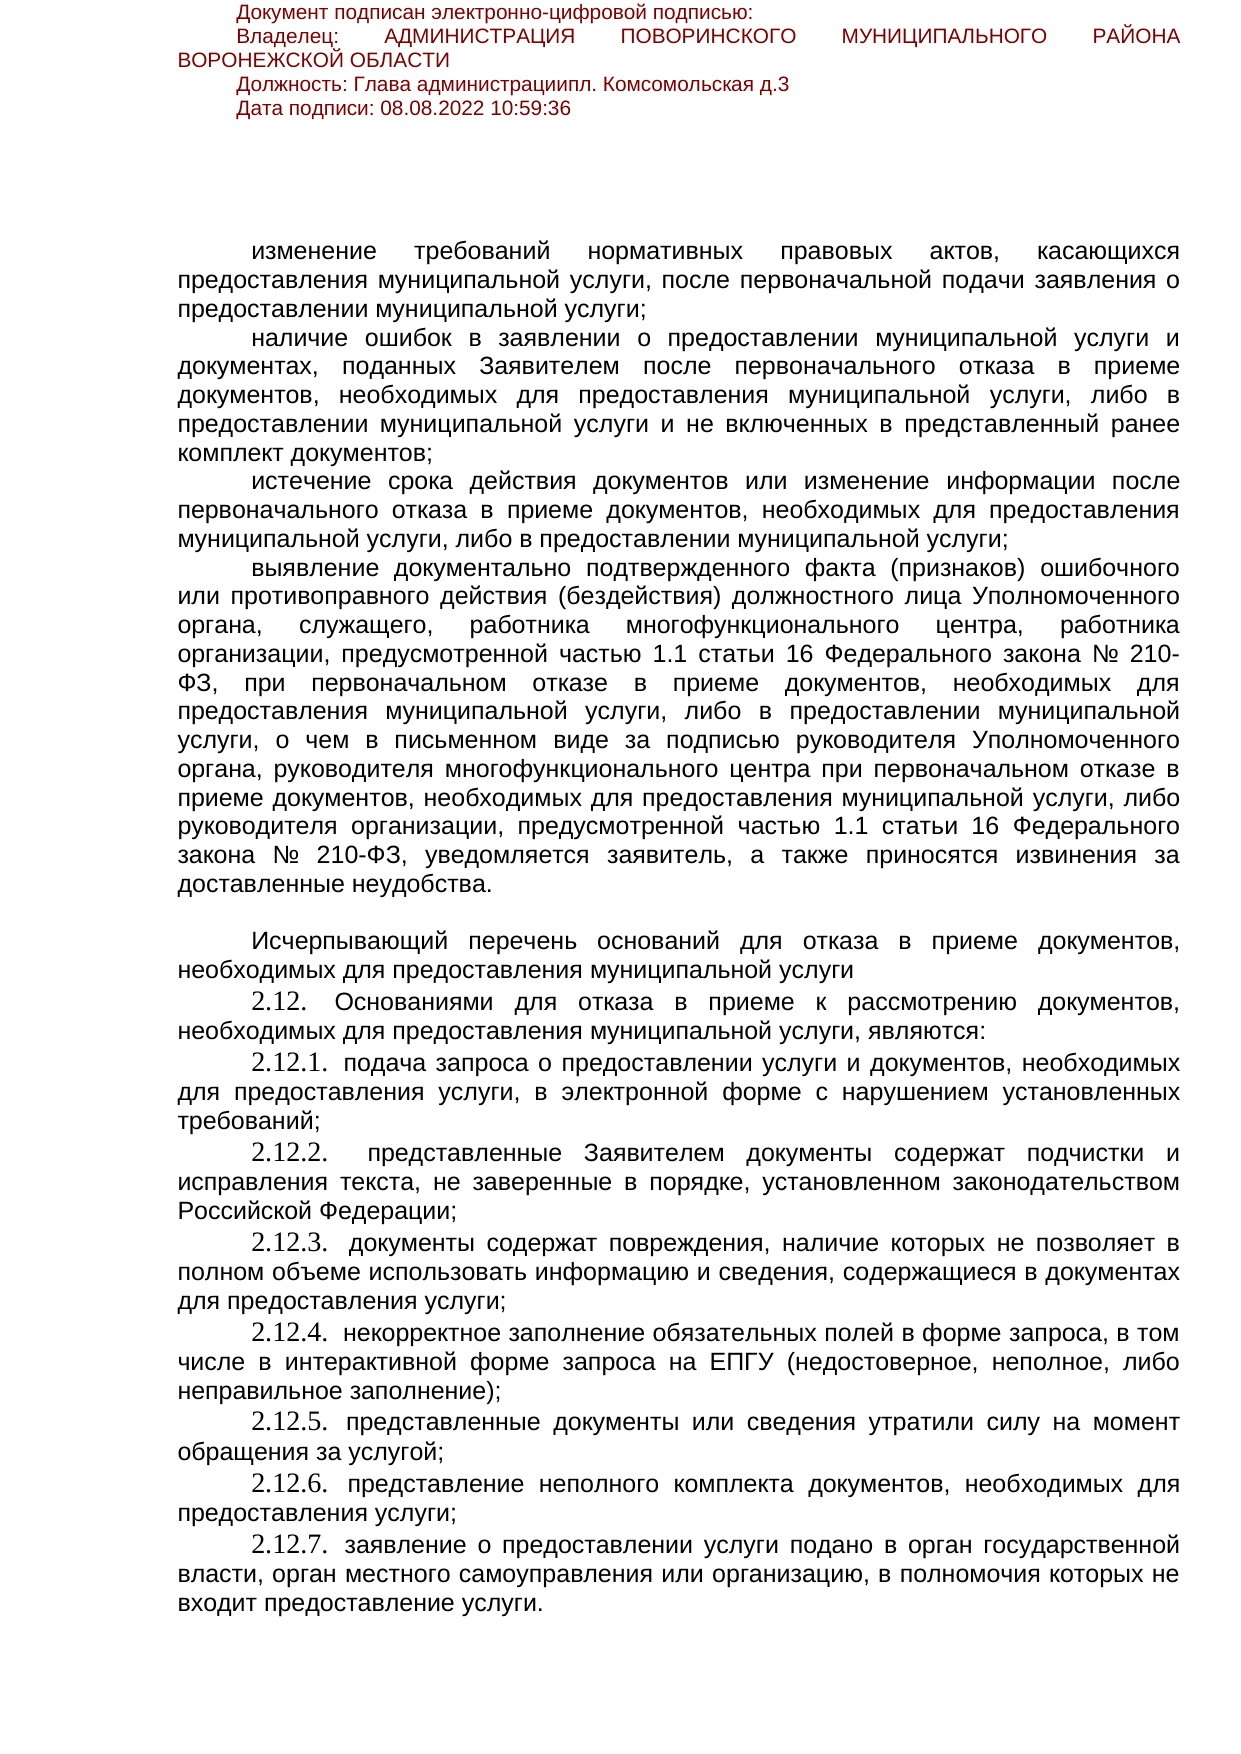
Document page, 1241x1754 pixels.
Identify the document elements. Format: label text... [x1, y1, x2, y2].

list Основаниями для отказа в приеме к рассмотрению документов, необходимых для предоставления муниципальной услуги, являются: [177, 984, 1181, 1045]
text изменение требований нормативных правовых актов, касающихся предоставления муниципальной услуги, после первоначальной подачи заявления о предоставлении муниципальной услуги; [177, 236, 1181, 322]
list документы содержат повреждения, наличие которых не позволяет в полном объеме использовать информацию и сведения, содержащиеся в документах для предоставления услуги; [177, 1225, 1181, 1314]
text Исчерпывающий перечень оснований для отказа в приеме документов, необходимых для предоставления муниципальной услуги [177, 926, 1181, 984]
list заявление о предоставлении услуги подано в орган государственной власти, орган местного самоуправления или организацию, в полномочия которых не входит предоставление услуги. [177, 1527, 1181, 1617]
list представление неполного комплекта документов, необходимых для предоставления услуги; [177, 1466, 1181, 1527]
text истечение срока действия документов или изменение информации после первоначального отказа в приеме документов, необходимых для предоставления муниципальной услуги, либо в предоставлении муниципальной услуги; [177, 466, 1181, 552]
list представленные документы или сведения утратили силу на момент обращения за услугой; [177, 1404, 1181, 1466]
list представленные Заявителем документы содержат подчистки и исправления текста, не заверенные в порядке, установленном законодательством Российской Федерации; [177, 1135, 1181, 1225]
list некорректное заполнение обязательных полей в форме запроса, в том числе в интерактивной форме запроса на ЕПГУ (недостоверное, неполное, либо неправильное заполнение); [177, 1314, 1181, 1404]
text выявление документально подтвержденного факта (признаков) ошибочного или противоправного действия (бездействия) должностного лица Уполномоченного органа, служащего, работника многофункционального центра, работника организации, предусмотренной частью 1.1 статьи 16 Федерального закона № 210-ФЗ, при первоначальном отказе в приеме документов, необходимых для предоставления муниципальной услуги, либо в предоставлении муниципальной услуги, о чем в письменном виде за подписью руководителя Уполномоченного органа, руководителя многофункционального центра при первоначальном отказе в приеме документов, необходимых для предоставления муниципальной услуги, либо руководителя организации, предусмотренной частью 1.1 статьи 16 Федерального закона № 210-ФЗ, уведомляется заявитель, а также приносятся извинения за доставленные неудобства. [177, 552, 1181, 897]
list подача запроса о предоставлении услуги и документов, необходимых для предоставления услуги, в электронной форме с нарушением установленных требований; [177, 1045, 1181, 1135]
text наличие ошибок в заявлении о предоставлении муниципальной услуги и документах, поданных Заявителем после первоначального отказа в приеме документов, необходимых для предоставления муниципальной услуги, либо в предоставлении муниципальной услуги и не включенных в представленный ранее комплект документов; [177, 322, 1181, 466]
